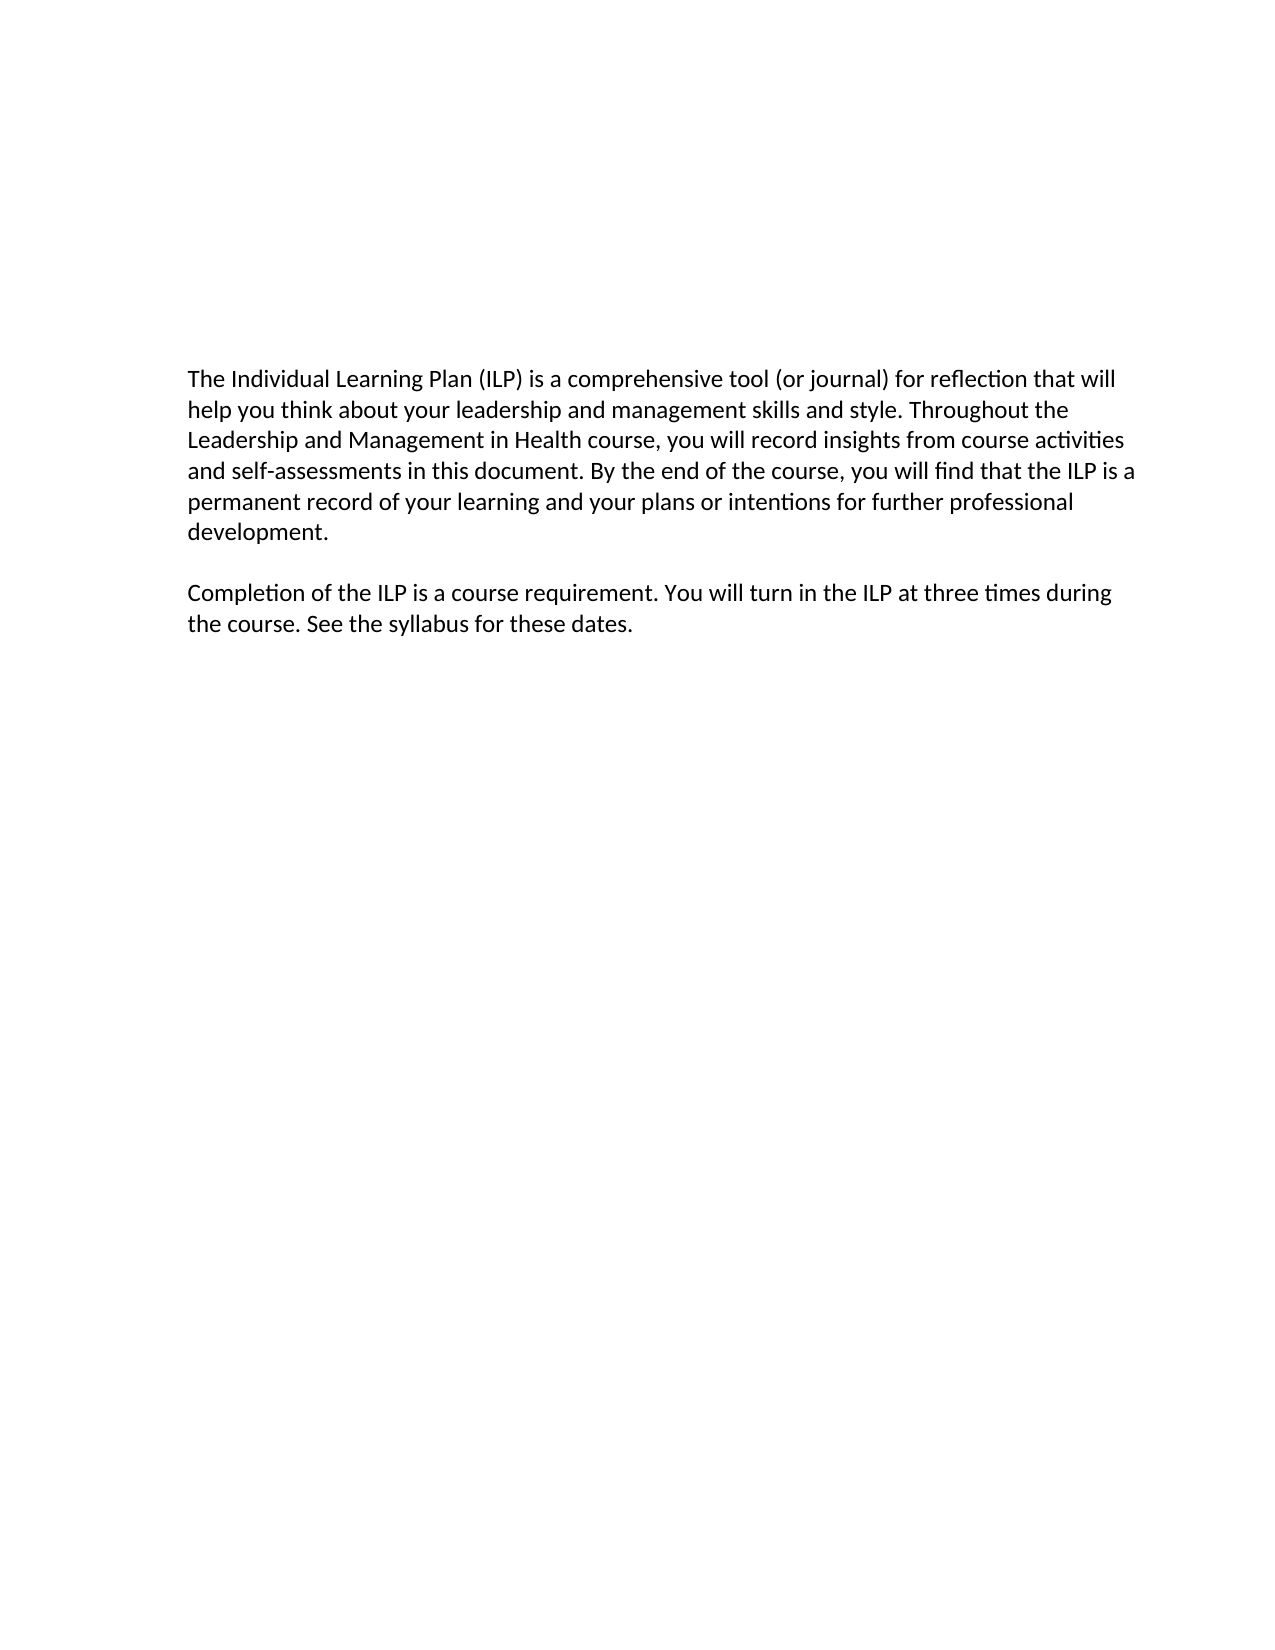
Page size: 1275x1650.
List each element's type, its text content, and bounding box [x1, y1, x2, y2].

text The Individual Learning Plan (ILP) is a comprehensive tool (or journal) for reflection that will help you think about your leadership and management skills and style. Throughout the Leadership and Management in Health course, you will record insights from course activities and self-assessments in this document. By the end of the course, you will find that the ILP is a permanent record of your learning and your plans or intentions for further professional development. [187, 364, 1144, 547]
text Completion of the ILP is a course requirement. You will turn in the ILP at three times during the course. See the syllabus for these dates. [187, 577, 1144, 638]
